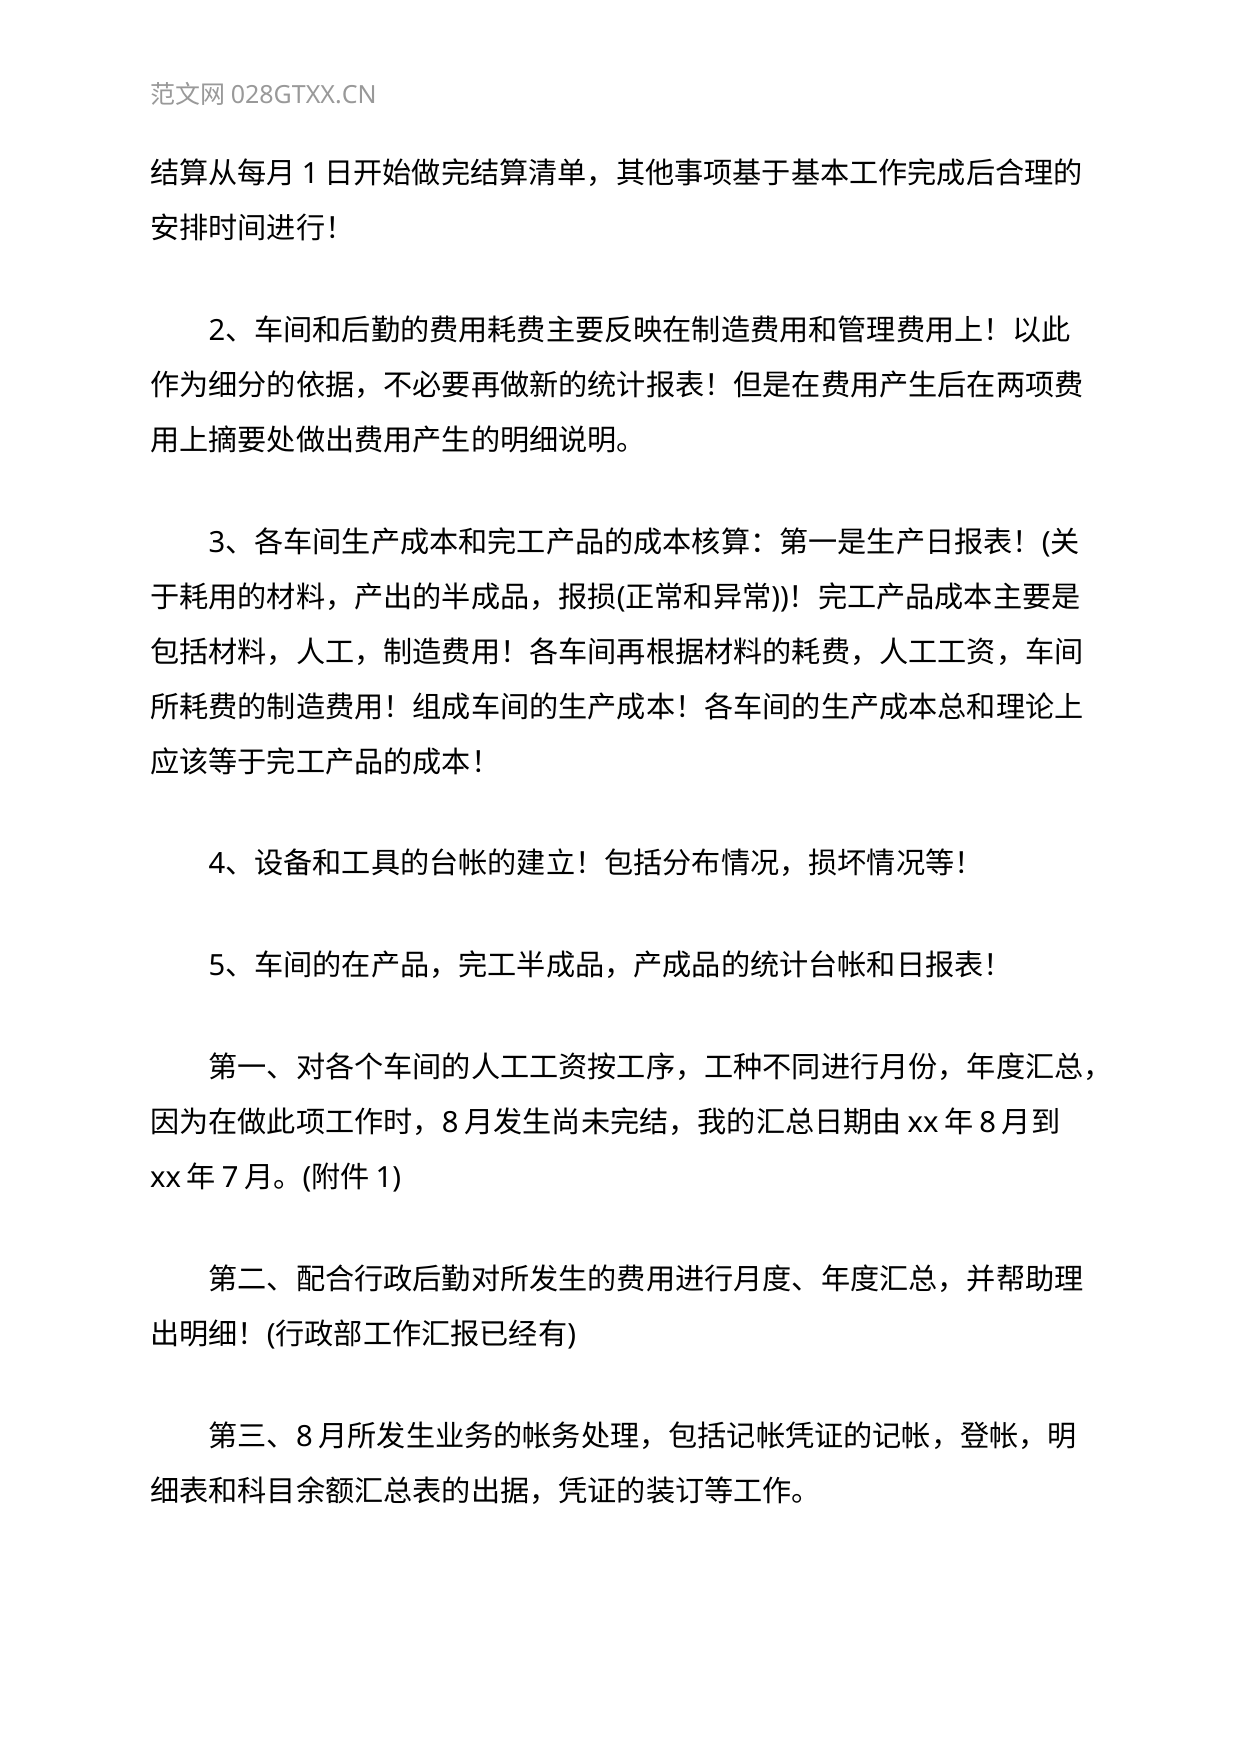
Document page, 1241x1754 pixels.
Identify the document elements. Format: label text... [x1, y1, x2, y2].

text 5、车间的在产品，完工半成品，产成品的统计台帐和日报表！ [150, 942, 1090, 984]
text 3、各车间生产成本和完工产品的成本核算：第一是生产日报表！(关于耗用的材料，产出的半成品，报损(正常和异常))！完工产品成本主要是包括材料，人工，制造费用！各车间再根据材料的耗费，人工工资，车间所耗费的制造费用！组成车间的生产成本！各车间的生产成本总和理论上应该等于完工产品的成本！ [150, 518, 1090, 781]
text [150, 150, 1090, 247]
text 4、设备和工具的台帐的建立！包括分布情况，损坏情况等！ [150, 840, 1090, 882]
text 第一、对各个车间的人工工资按工序，工种不同进行月份，年度汇总，因为在做此项工作时，8月发生尚未完结，我的汇总日期由xx年8月到xx年7月。(附件1) [150, 1044, 1090, 1196]
text 第三、8月所发生业务的帐务处理，包括记帐凭证的记帐，登帐，明细表和科目余额汇总表的出据，凭证的装订等工作。 [150, 1413, 1090, 1510]
text 第二、配合行政后勤对所发生的费用进行月度、年度汇总，并帮助理出明细！(行政部工作汇报已经有) [150, 1256, 1090, 1353]
text 2、车间和后勤的费用耗费主要反映在制造费用和管理费用上！以此作为细分的依据，不必要再做新的统计报表！但是在费用产生后在两项费用上摘要处做出费用产生的明细说明。 [150, 307, 1090, 459]
